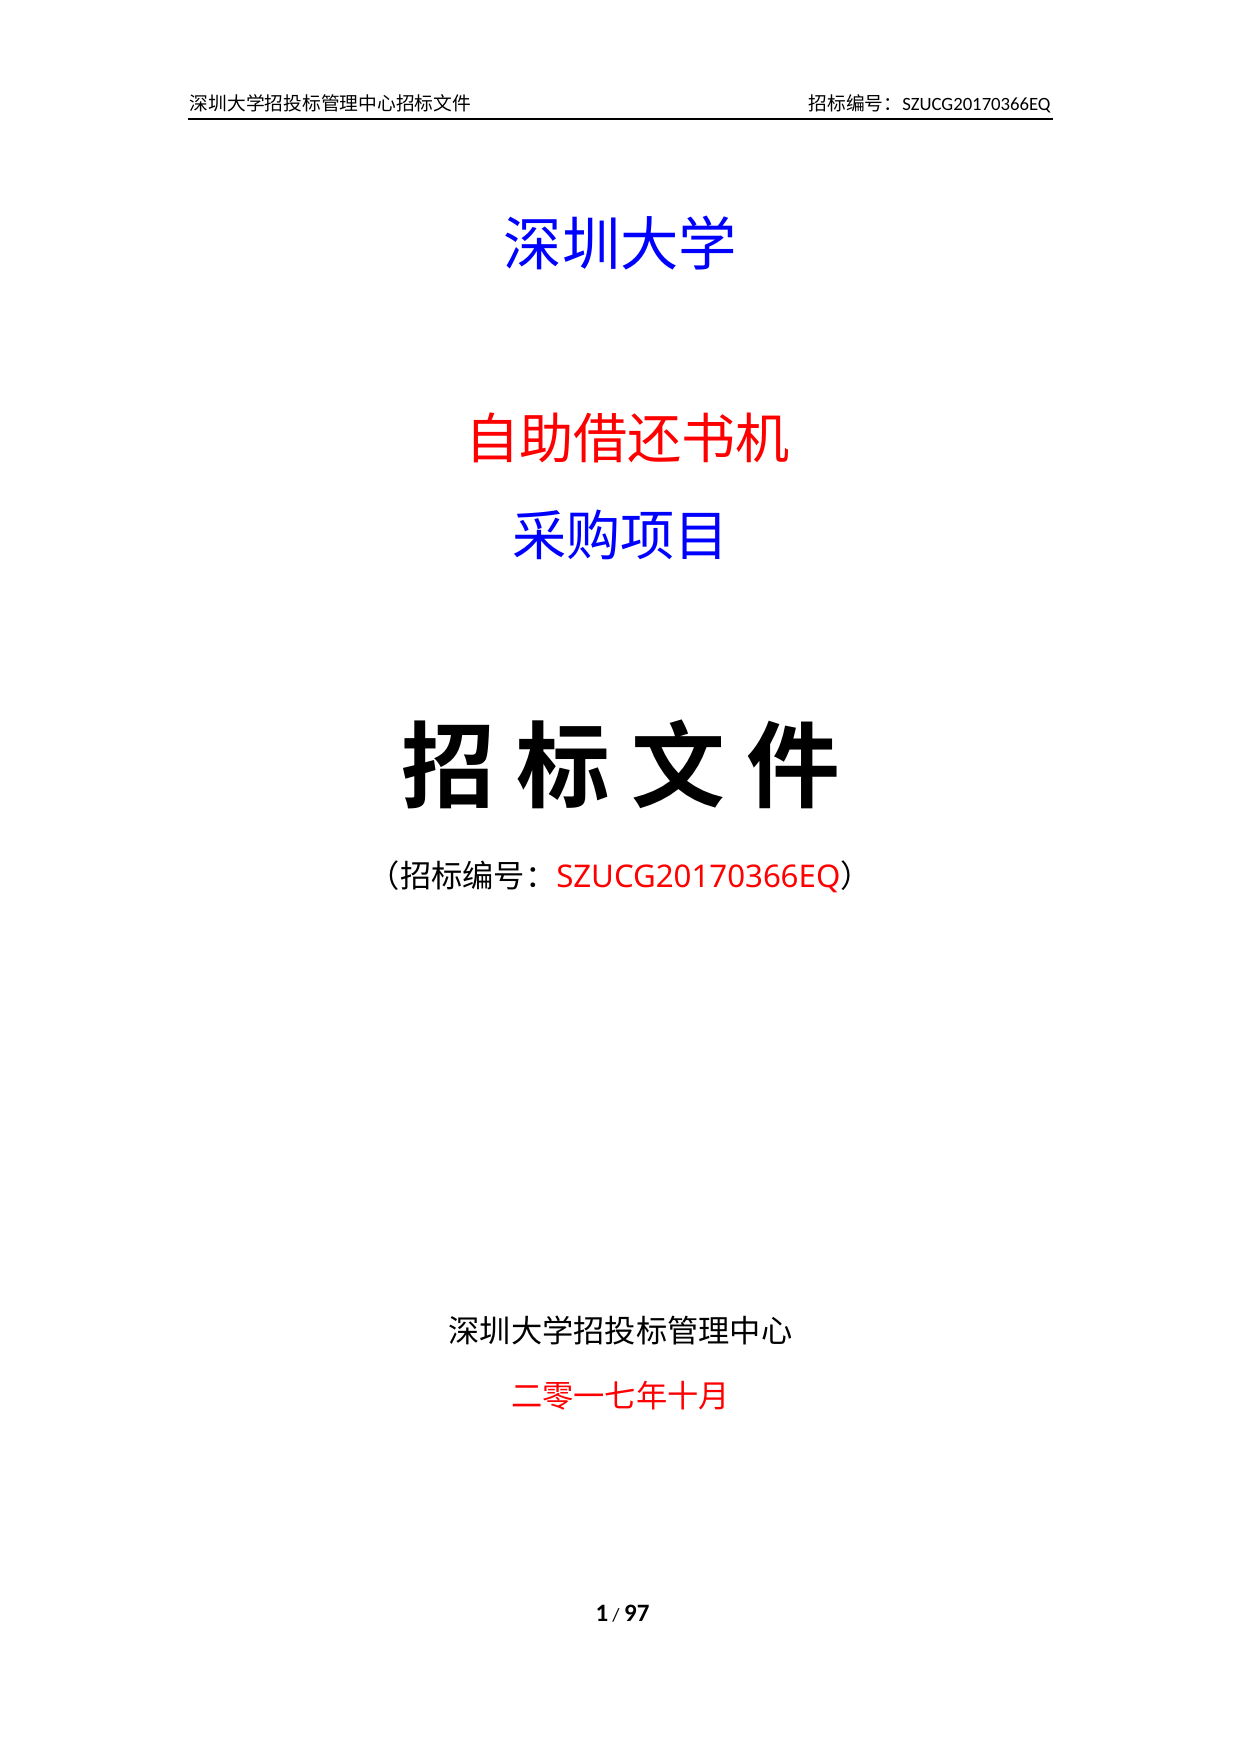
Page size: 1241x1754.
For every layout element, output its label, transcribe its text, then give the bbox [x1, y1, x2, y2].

text 二零一七年十月 [187, 1361, 1053, 1426]
text 招 标 文 件 [187, 678, 1053, 841]
text 深圳大学 [187, 191, 1053, 288]
text （招标编号：SZUCG20170366EQ） [187, 841, 1053, 906]
text 自助借还书机 [187, 386, 1053, 483]
text 深圳大学招投标管理中心 [187, 1296, 1053, 1361]
text 采购项目 [187, 483, 1053, 581]
